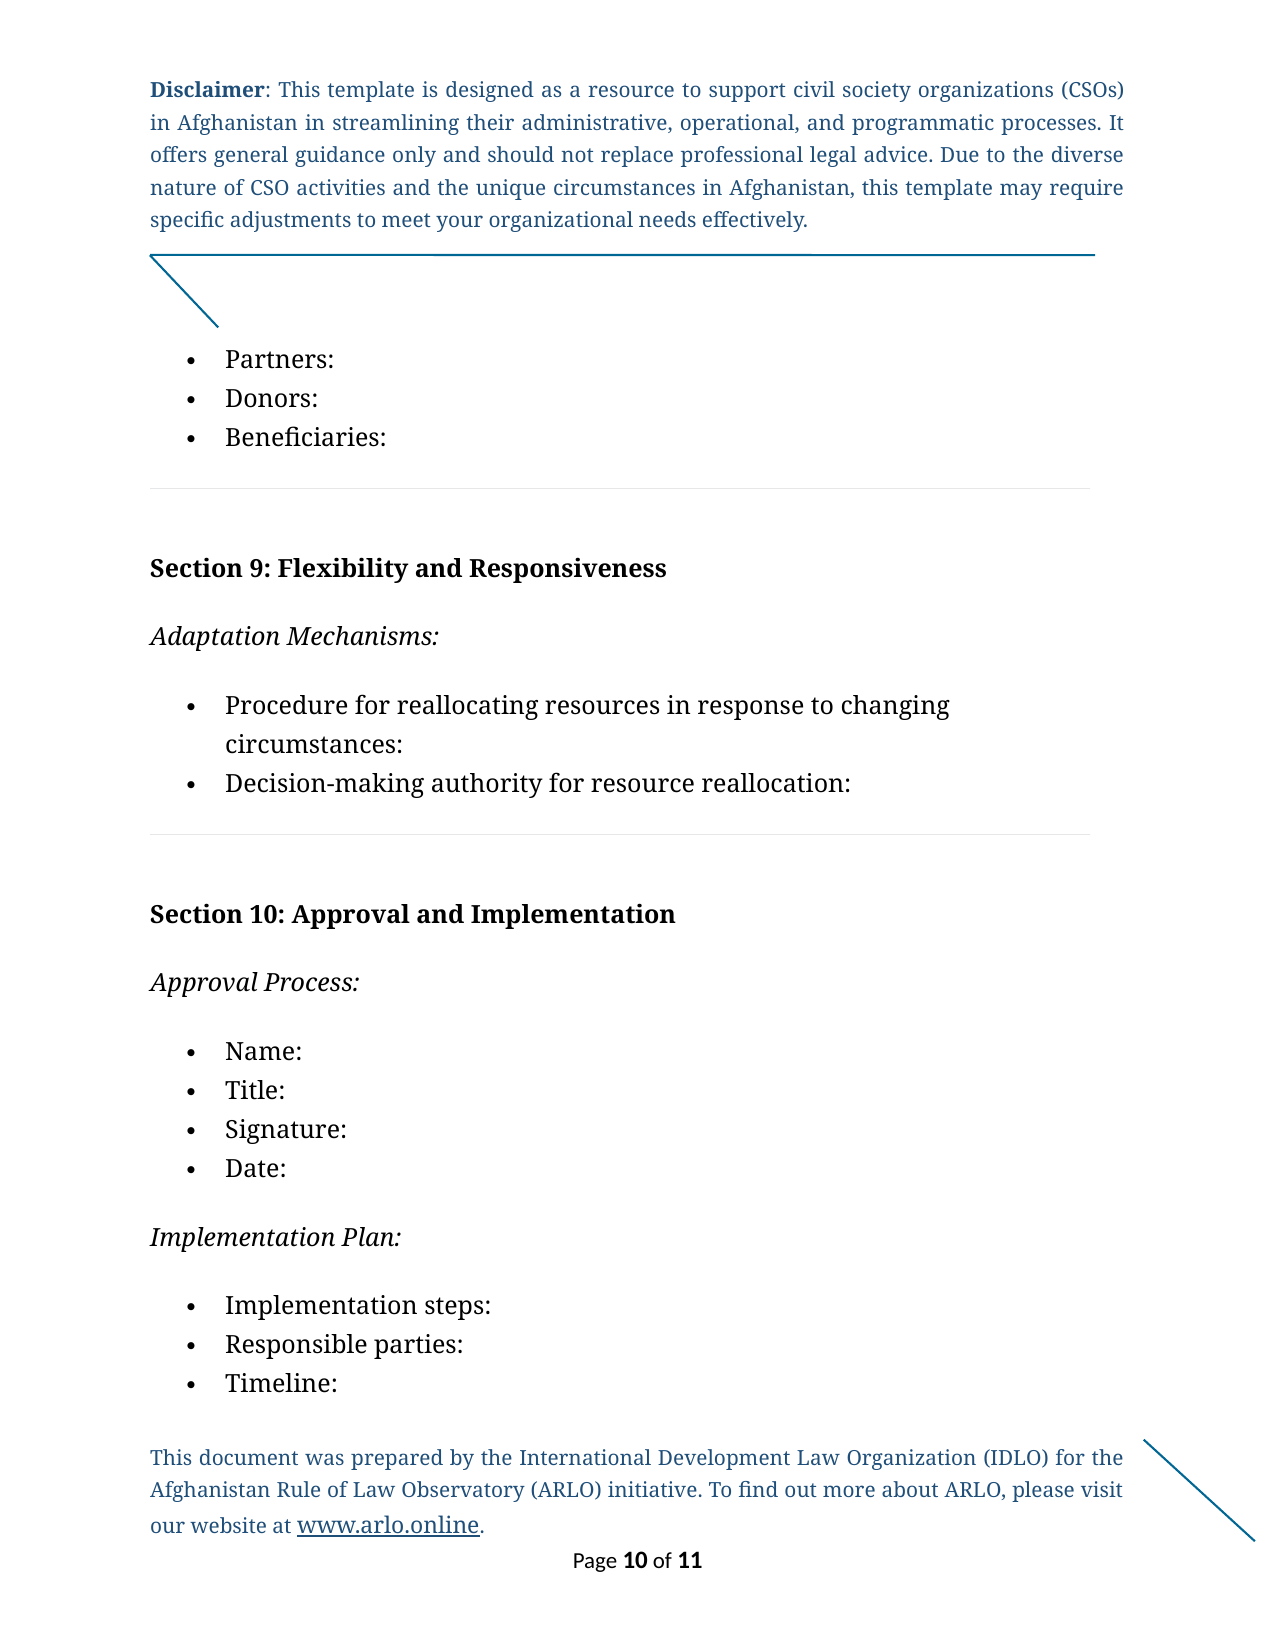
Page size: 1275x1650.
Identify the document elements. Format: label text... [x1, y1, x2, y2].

list Procedure for reallocating resources in response to changing circumstances: [187, 687, 1125, 761]
list Responsible parties: [187, 1327, 1125, 1361]
list Decision-making authority for resource reallocation: [187, 766, 1125, 800]
list Title: [187, 1073, 1125, 1107]
list Partners: [187, 341, 1125, 375]
text Approval Process: [150, 965, 1125, 999]
list Signature: [187, 1112, 1125, 1146]
text Section 10: Approval and Implementation [150, 897, 1125, 931]
list Implementation steps: [187, 1288, 1125, 1322]
list Name: [187, 1033, 1125, 1067]
list Timeline: [187, 1366, 1125, 1400]
list Date: [187, 1151, 1125, 1185]
text Section 9: Flexibility and Responsiveness [150, 551, 1125, 585]
text Adaptation Mechanisms: [150, 619, 1125, 653]
list Beneficiaries: [187, 420, 1125, 454]
list Donors: [187, 381, 1125, 414]
text Implementation Plan: [150, 1219, 1125, 1253]
